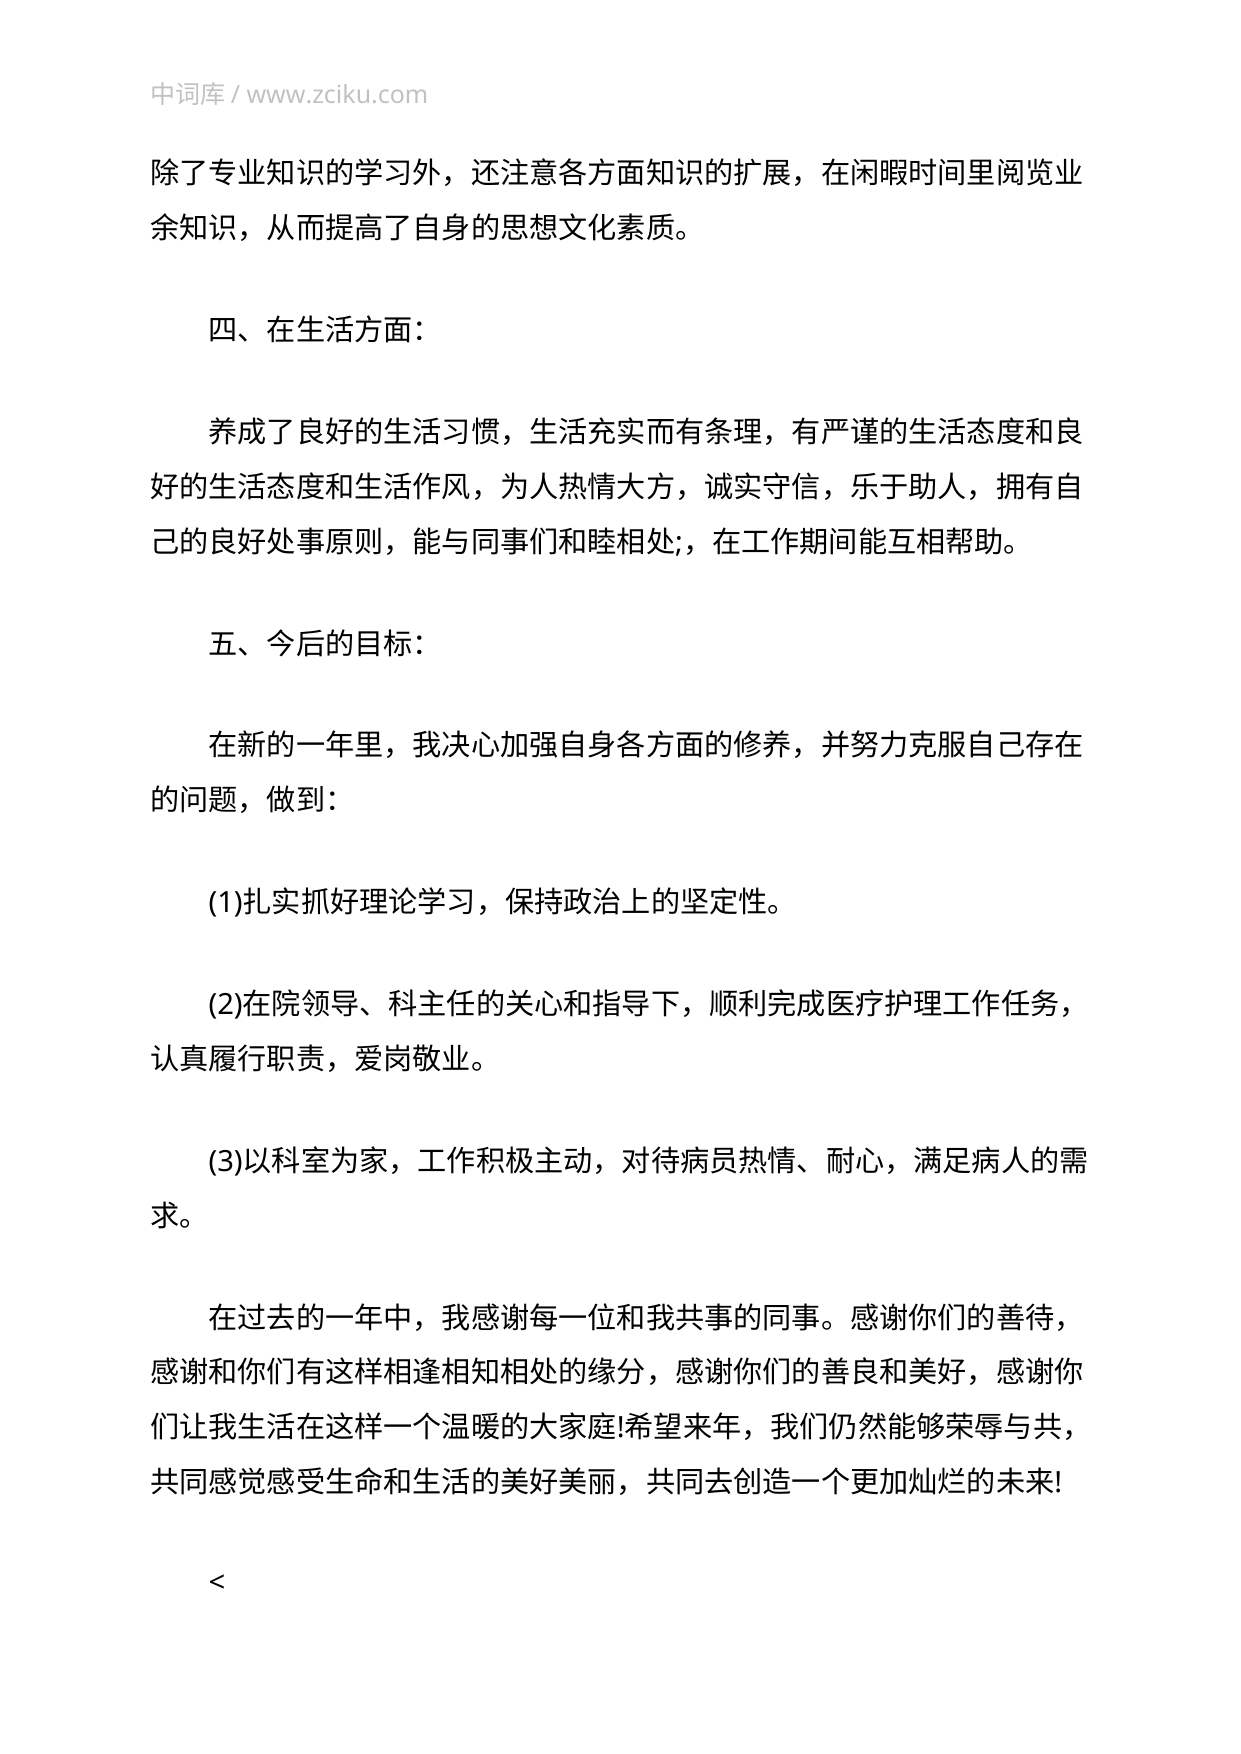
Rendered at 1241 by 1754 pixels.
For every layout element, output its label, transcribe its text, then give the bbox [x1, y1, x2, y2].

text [150, 150, 1090, 247]
text 在新的一年里，我决心加强自身各方面的修养，并努力克服自己存在的问题，做到： [150, 722, 1090, 819]
text (2)在院领导、科主任的关心和指导下，顺利完成医疗护理工作任务，认真履行职责，爱岗敬业。 [150, 981, 1090, 1078]
text 在过去的一年中，我感谢每一位和我共事的同事。感谢你们的善待，感谢和你们有这样相逢相知相处的缘分，感谢你们的善良和美好，感谢你们让我生活在这样一个温暖的大家庭!希望来年，我们仍然能够荣辱与共，共同感觉感受生命和生活的美好美丽，共同去创造一个更加灿烂的未来! [150, 1294, 1090, 1501]
text 四、在生活方面： [150, 307, 1090, 349]
text < [150, 1561, 1090, 1601]
text 五、今后的目标： [150, 620, 1090, 662]
text 养成了良好的生活习惯，生活充实而有条理，有严谨的生活态度和良好的生活态度和生活作风，为人热情大方，诚实守信，乐于助人，拥有自己的良好处事原则，能与同事们和睦相处;，在工作期间能互相帮助。 [150, 408, 1090, 561]
text (3)以科室为家，工作积极主动，对待病员热情、耐心，满足病人的需求。 [150, 1137, 1090, 1235]
text (1)扎实抓好理论学习，保持政治上的坚定性。 [150, 879, 1090, 921]
